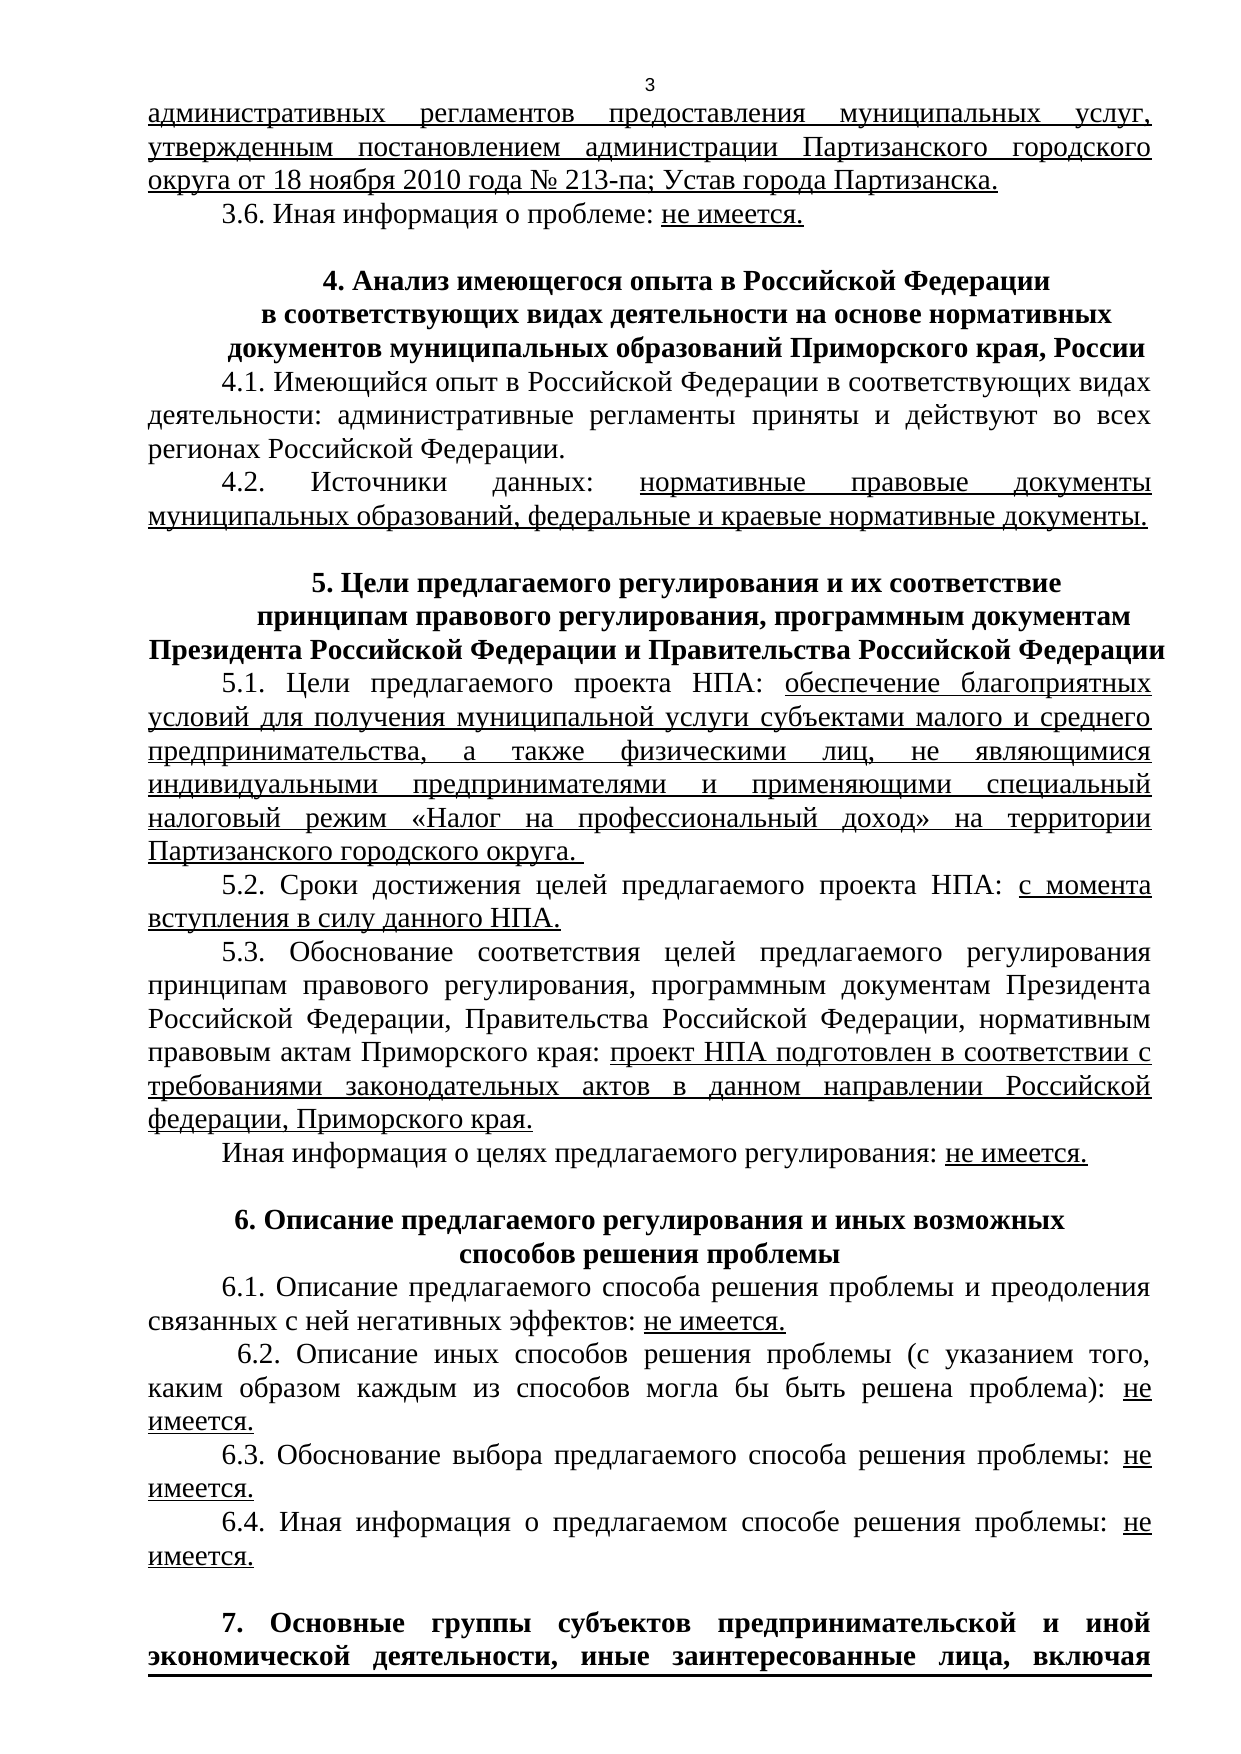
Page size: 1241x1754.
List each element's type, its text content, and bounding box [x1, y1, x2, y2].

text 6.1. Описание предлагаемого способа решения проблемы и преодоления связанных с ней негативных эффектов: не имеется. [148, 1269, 1152, 1336]
text 5.1. Цели предлагаемого проекта НПА: обеспечение благоприятных условий для получения муниципальной услуги субъектами малого и среднего предпринимательства, а также физическими лиц, не являющимися индивидуальными предпринимателями и применяющими специальный налоговый режим «Налог на профессиональный доход» на территории Партизанского городского округа. [148, 730, 1152, 762]
text 5.2. Сроки достижения целей предлагаемого проекта НПА: с момента вступления в силу данного НПА. [148, 867, 1152, 934]
text 6.2. Описание иных способов решения проблемы (с указанием того, каким образом каждым из способов могла бы быть решена проблема): не имеется. [148, 1336, 1152, 1437]
text 5.1. Цели предлагаемого проекта НПА: обеспечение благоприятных условий для получения муниципальной услуги субъектами малого и среднего предпринимательства, а также физическими лиц, не являющимися индивидуальными предпринимателями и применяющими специальный налоговый режим «Налог на профессиональный доход» на территории Партизанского городского округа. [148, 830, 1152, 867]
text 5.1. Цели предлагаемого проекта НПА: обеспечение благоприятных условий для получения муниципальной услуги субъектами малого и среднего предпринимательства, а также физическими лиц, не являющимися индивидуальными предпринимателями и применяющими специальный налоговый режим «Налог на профессиональный доход» на территории Партизанского городского округа. [148, 797, 1152, 829]
text 4.2. Источники данных: нормативные правовые документы муниципальных образований, федеральные и краевые нормативные документы. [148, 464, 1152, 531]
text в соответствующих видах деятельности на основе нормативных [148, 297, 1152, 330]
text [148, 1605, 1152, 1674]
text 5. Цели предлагаемого регулирования и их соответствие [148, 565, 1152, 598]
text принципам правового регулирования, программным документам Президента Российской Федерации и Правительства Российской Федерации [148, 598, 1167, 666]
text 5.3. Обоснование соответствия целей предлагаемого регулирования принципам правового регулирования, программным документам Президента Российской Федерации, Правительства Российской Федерации, нормативным правовым актам Приморского края: проект НПА подготовлен в соответствии с требованиями законодательных актов в данном направлении Российской федерации, Приморского края. [148, 934, 1152, 1097]
text 6.4. Иная информация о предлагаемом способе решения проблемы: не имеется. [148, 1504, 1152, 1571]
text 6. Описание предлагаемого регулирования и иных возможных [148, 1202, 1152, 1236]
text 4.1. Имеющийся опыт в Российской Федерации в соответствующих видах деятельности: административные регламенты приняты и действуют во всех регионах Российской Федерации. [148, 364, 1152, 464]
text 5.1. Цели предлагаемого проекта НПА: обеспечение благоприятных условий для получения муниципальной услуги субъектами малого и среднего предпринимательства, а также физическими лиц, не являющимися индивидуальными предпринимателями и применяющими специальный налоговый режим «Налог на профессиональный доход» на территории Партизанского городского округа. [148, 763, 1152, 795]
text документов муниципальных образований Приморского края, России [148, 330, 1152, 364]
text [148, 95, 1152, 124]
text 3.6. Иная информация о проблеме: не имеется. [148, 196, 1152, 229]
text Иная информация о целях предлагаемого регулирования: не имеется. [148, 1135, 1152, 1169]
text 6.3. Обоснование выбора предлагаемого способа решения проблемы: не имеется. [148, 1437, 1152, 1504]
text 5.1. Цели предлагаемого проекта НПА: обеспечение благоприятных условий для получения муниципальной услуги субъектами малого и среднего предпринимательства, а также физическими лиц, не являющимися индивидуальными предпринимателями и применяющими специальный налоговый режим «Налог на профессиональный доход» на территории Партизанского городского округа. [148, 666, 1152, 728]
text 4. Анализ имеющегося опыта в Российской Федерации [148, 263, 1152, 297]
text 5.3. Обоснование соответствия целей предлагаемого регулирования принципам правового регулирования, программным документам Президента Российской Федерации, Правительства Российской Федерации, нормативным правовым актам Приморского края: проект НПА подготовлен в соответствии с требованиями законодательных актов в данном направлении Российской федерации, Приморского края. [148, 1099, 1152, 1135]
text способов решения проблемы [148, 1236, 1152, 1269]
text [148, 126, 1152, 158]
